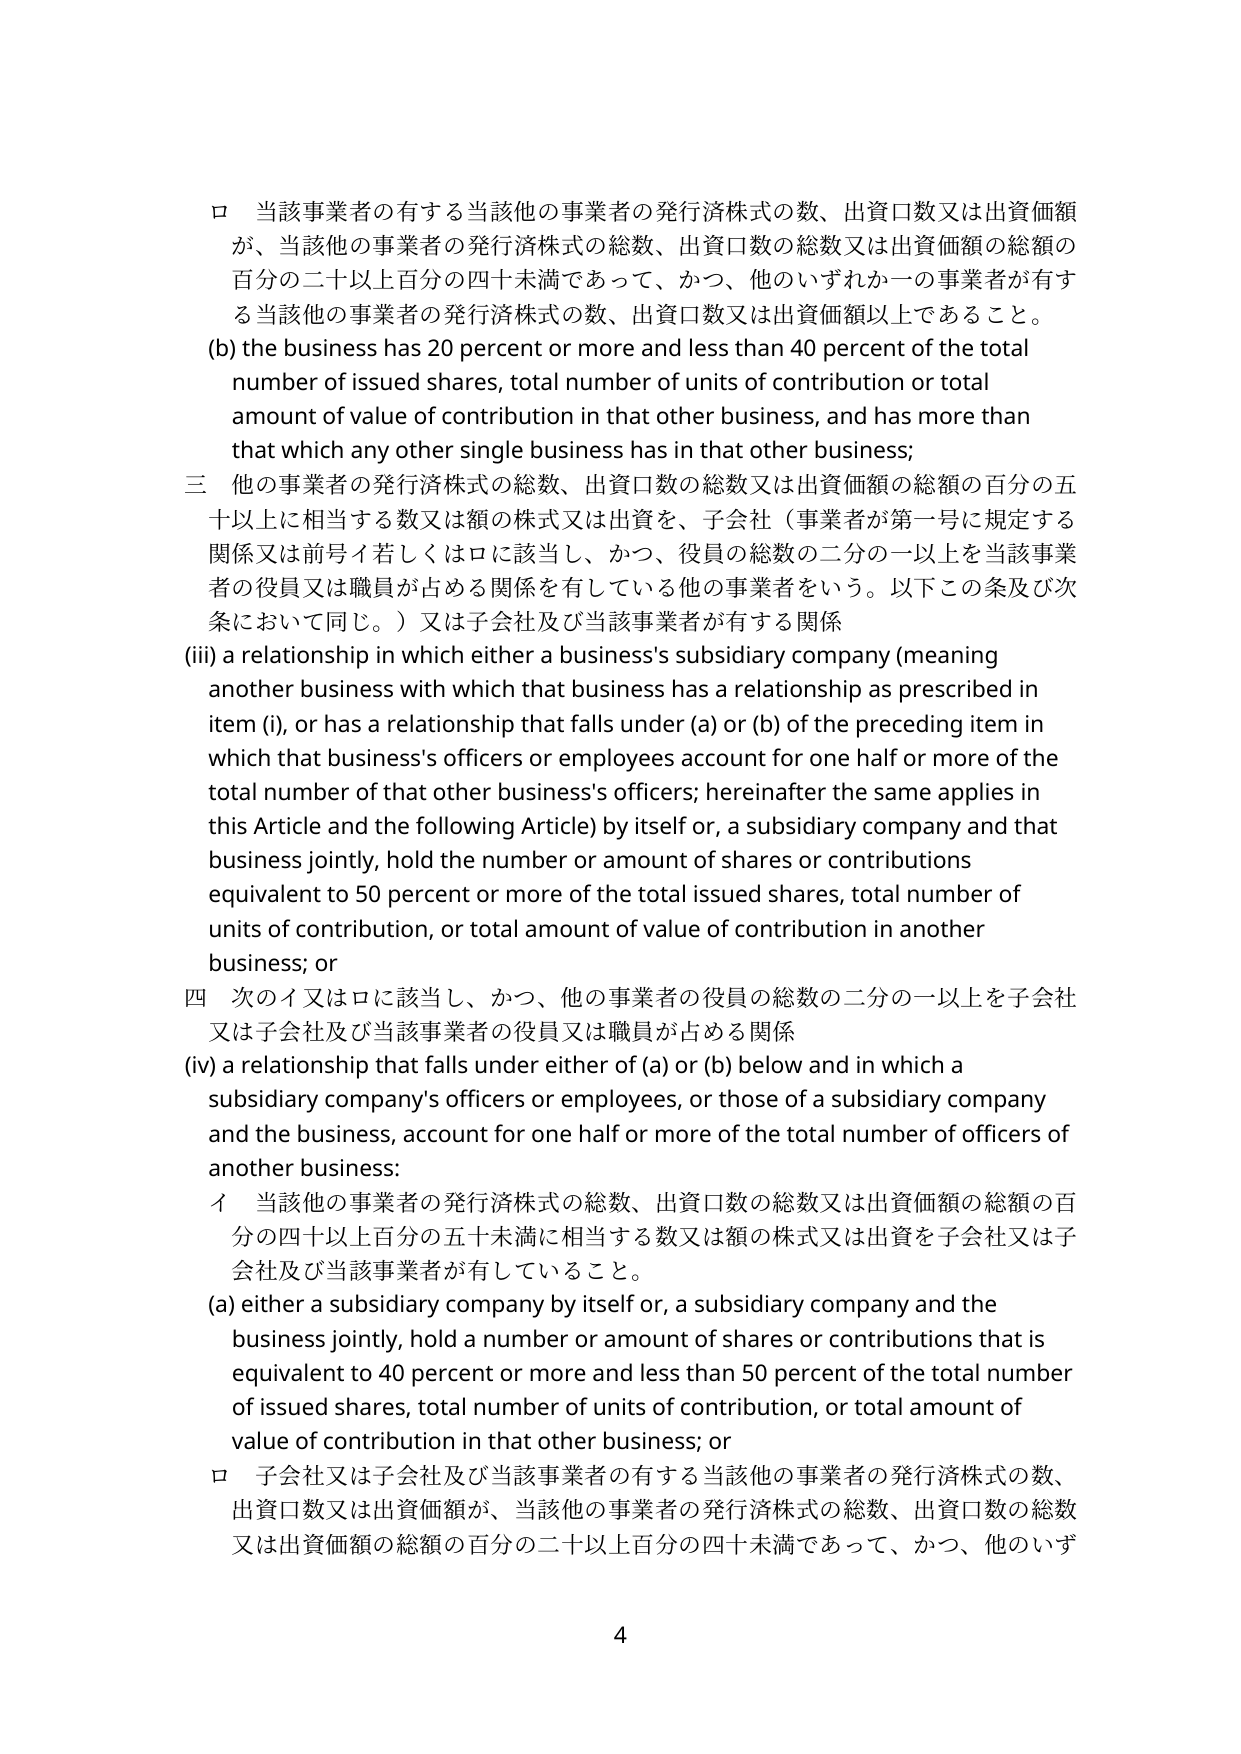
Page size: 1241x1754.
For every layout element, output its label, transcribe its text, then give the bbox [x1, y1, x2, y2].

text イ 当該他の事業者の発行済株式の総数、出資口数の総数又は出資価額の総額の百分の四十以上百分の五十未満に相当する数又は額の株式又は出資を子会社又は子会社及び当該事業者が有していること。 [207, 1184, 1079, 1287]
text (iv) a relationship that falls under either of (a) or (b) below and in which a subsidiary company's officers or employees, or those of a subsidiary company and the business, account for one half or more of the total number of officers of another business: [184, 1048, 1079, 1184]
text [207, 1458, 1079, 1560]
text (b) the business has 20 percent or more and less than 40 percent of the total number of issued shares, total number of units of contribution or total amount of value of contribution in that other business, and has more than that which any other single business has in that other business; [207, 330, 1079, 467]
text 三 他の事業者の発行済株式の総数、出資口数の総数又は出資価額の総額の百分の五十以上に相当する数又は額の株式又は出資を、子会社（事業者が第一号に規定する関係又は前号イ若しくはロに該当し、かつ、役員の総数の二分の一以上を当該事業者の役員又は職員が占める関係を有している他の事業者をいう。以下この条及び次条において同じ。）又は子会社及び当該事業者が有する関係 [184, 467, 1079, 638]
text 四 次のイ又はロに該当し、かつ、他の事業者の役員の総数の二分の一以上を子会社又は子会社及び当該事業者の役員又は職員が占める関係 [184, 979, 1079, 1048]
text (iii) a relationship in which either a business's subsidiary company (meaning another business with which that business has a relationship as prescribed in item (i), or has a relationship that falls under (a) or (b) of the preceding item in which that business's officers or employees account for one half or more of the total number of that other business's officers; hereinafter the same applies in this Article and the following Article) by itself or, a subsidiary company and that business jointly, hold the number or amount of shares or contributions equivalent to 50 percent or more of the total issued shares, total number of units of contribution, or total amount of value of contribution in another business; or [184, 638, 1079, 979]
text (a) either a subsidiary company by itself or, a subsidiary company and the business jointly, hold a number or amount of shares or contributions that is equivalent to 40 percent or more and less than 50 percent of the total number of issued shares, total number of units of contribution, or total amount of value of contribution in that other business; or [207, 1287, 1079, 1458]
text ロ 当該事業者の有する当該他の事業者の発行済株式の数、出資口数又は出資価額が、当該他の事業者の発行済株式の総数、出資口数の総数又は出資価額の総額の百分の二十以上百分の四十未満であって、かつ、他のいずれか一の事業者が有する当該他の事業者の発行済株式の数、出資口数又は出資価額以上であること。 [207, 194, 1079, 330]
